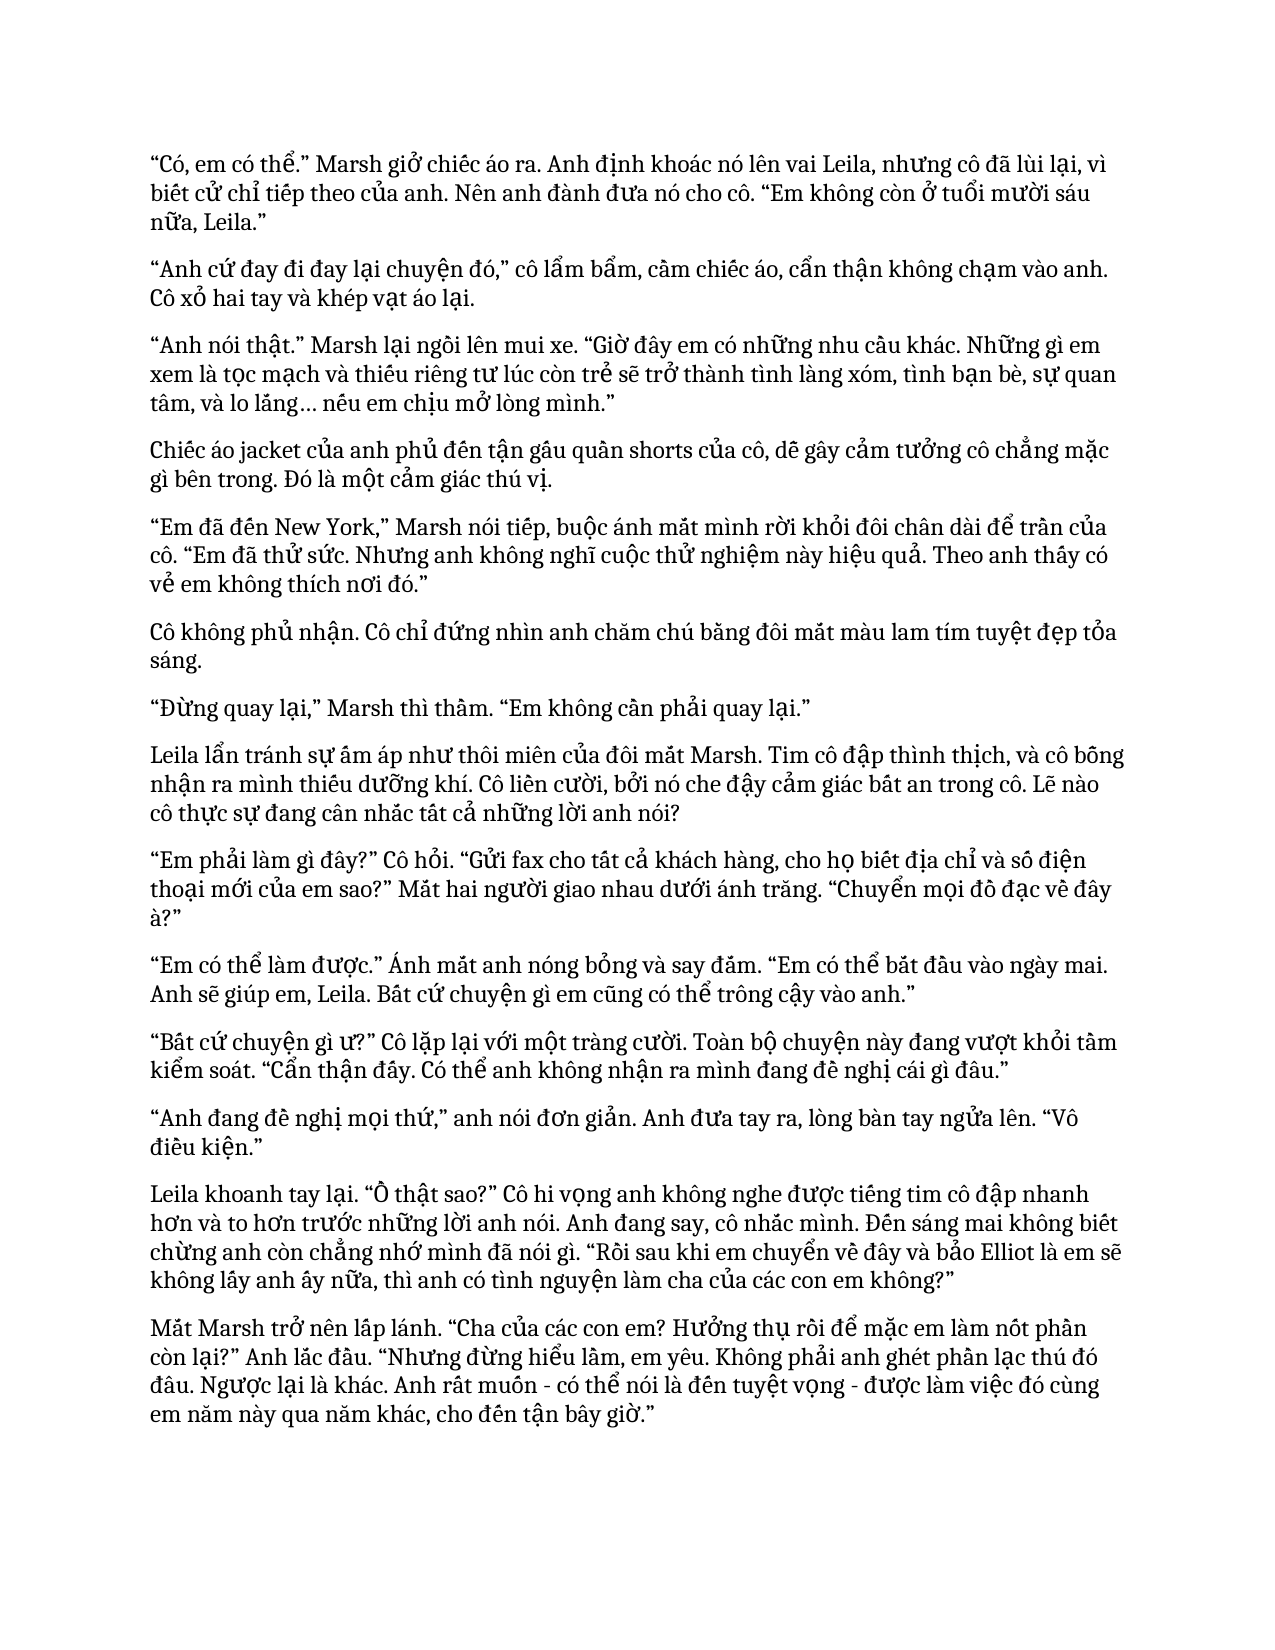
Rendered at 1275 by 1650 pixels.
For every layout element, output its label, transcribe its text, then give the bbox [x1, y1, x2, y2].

text “Đừng quay lại,” Marsh thì thầm. “Em không cần phải quay lại.” [150, 694, 1125, 722]
text “Anh cứ đay đi đay lại chuyện đó,” cô lẩm bẩm, cầm chiếc áo, cẩn thận không chạm vào anh. Cô xỏ hai tay và khép vạt áo lại. [150, 255, 1125, 312]
text “Anh nói thật.” Marsh lại ngồi lên mui xe. “Giờ đây em có những nhu cầu khác. Những gì em xem là tọc mạch và thiếu riêng tư lúc còn trẻ sẽ trở thành tình làng xóm, tình bạn bè, sự quan tâm, và lo lắng… nếu em chịu mở lòng mình.” [150, 331, 1125, 417]
text “Bất cứ chuyện gì ư?” Cô lặp lại với một tràng cười. Toàn bộ chuyện này đang vượt khỏi tầm kiểm soát. “Cẩn thận đấy. Có thể anh không nhận ra mình đang đề nghị cái gì đâu.” [150, 1027, 1125, 1085]
text “Em phải làm gì đây?” Cô hỏi. “Gửi fax cho tất cả khách hàng, cho họ biết địa chỉ và số điện thoại mới của em sao?” Mắt hai người giao nhau dưới ánh trăng. “Chuyển mọi đồ đạc về đây à?” [150, 846, 1125, 932]
text “Anh đang đề nghị mọi thứ,” anh nói đơn giản. Anh đưa tay ra, lòng bàn tay ngửa lên. “Vô điều kiện.” [150, 1104, 1125, 1161]
text Leila lẩn tránh sự ấm áp như thôi miên của đôi mắt Marsh. Tim cô đập thình thịch, và cô bỗng nhận ra mình thiếu dưỡng khí. Cô liền cười, bởi nó che đậy cảm giác bất an trong cô. Lẽ nào cô thực sự đang cân nhắc tất cả những lời anh nói? [150, 741, 1125, 827]
text “Có, em có thể.” Marsh giở chiếc áo ra. Anh định khoác nó lên vai Leila, nhưng cô đã lùi lại, vì biết cử chỉ tiếp theo của anh. Nên anh đành đưa nó cho cô. “Em không còn ở tuổi mười sáu nữa, Leila.” [150, 150, 1125, 236]
text “Em có thể làm được.” Ánh mắt anh nóng bỏng và say đắm. “Em có thể bắt đầu vào ngày mai. Anh sẽ giúp em, Leila. Bất cứ chuyện gì em cũng có thể trông cậy vào anh.” [150, 951, 1125, 1009]
text Leila khoanh tay lại. “Ồ thật sao?” Cô hi vọng anh không nghe được tiếng tim cô đập nhanh hơn và to hơn trước những lời anh nói. Anh đang say, cô nhắc mình. Đến sáng mai không biết chừng anh còn chẳng nhớ mình đã nói gì. “Rồi sau khi em chuyển về đây và bảo Elliot là em sẽ không lấy anh ấy nữa, thì anh có tình nguyện làm cha của các con em không?” [150, 1180, 1125, 1295]
text “Em đã đến New York,” Marsh nói tiếp, buộc ánh mắt mình rời khỏi đôi chân dài để trần của cô. “Em đã thử sức. Nhưng anh không nghĩ cuộc thử nghiệm này hiệu quả. Theo anh thấy có vẻ em không thích nơi đó.” [150, 512, 1125, 599]
text Mắt Marsh trở nên lấp lánh. “Cha của các con em? Hưởng thụ rồi để mặc em làm nốt phần còn lại?” Anh lắc đầu. “Nhưng đừng hiểu lầm, em yêu. Không phải anh ghét phần lạc thú đó đâu. Ngược lại là khác. Anh rất muốn - có thể nói là đến tuyệt vọng - được làm việc đó cùng em năm này qua năm khác, cho đến tận bây giờ.” [150, 1314, 1125, 1429]
text Chiếc áo jacket của anh phủ đến tận gấu quần shorts của cô, dễ gây cảm tưởng cô chẳng mặc gì bên trong. Đó là một cảm giác thú vị. [150, 436, 1125, 494]
text Cô không phủ nhận. Cô chỉ đứng nhìn anh chăm chú bằng đôi mắt màu lam tím tuyệt đẹp tỏa sáng. [150, 617, 1125, 675]
